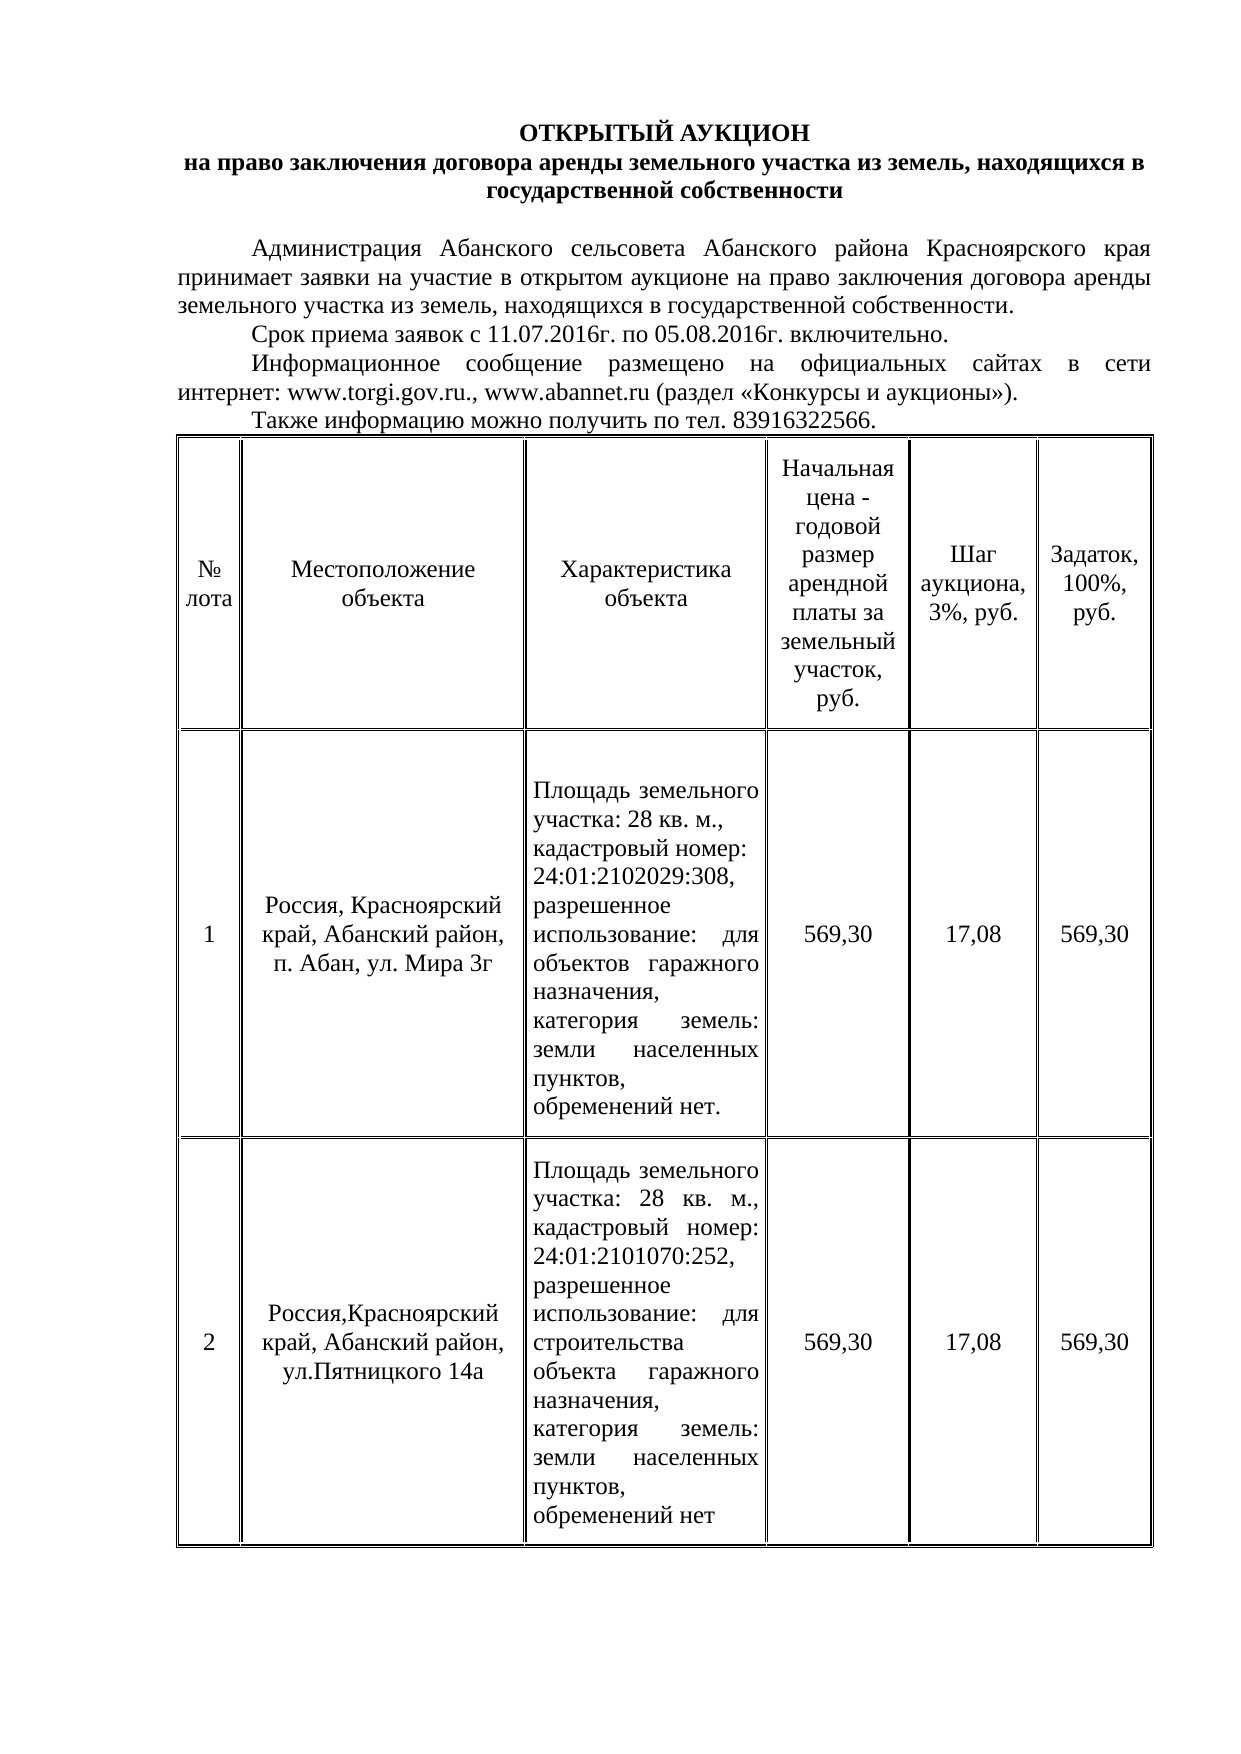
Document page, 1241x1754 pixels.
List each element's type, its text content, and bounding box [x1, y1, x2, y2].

table_cell 569,30 [1038, 1136, 1152, 1544]
table_cell 2 [177, 1136, 241, 1544]
table_header Начальная цена - годовой размер арендной платы за земельный участок, руб. [767, 436, 909, 728]
text Срок приема заявок с 11.07.2016г. по 05.08.2016г. включительно. [177, 319, 1152, 348]
table_header Местоположение объекта [241, 436, 525, 728]
table_cell Площадь земельного участка: 28 кв. м., кадастровый номер: 24:01:2102029:308, разрешенное использование: для объектов гаражного назначения, категория земель: земли населенных пунктов, обременений нет. [527, 731, 765, 1136]
table_cell 1 [177, 728, 241, 1136]
table_cell 569,30 [767, 1139, 909, 1544]
text Администрация Абанского сельсовета Абанского района Красноярского края принимает заявки на участие в открытом аукционе на право заключения договора аренды земельного участка из земель, находящихся в государственной собственности. [177, 233, 1152, 319]
table_cell Россия,Красноярский край, Абанский район, ул.Пятницкого 14а [241, 1136, 525, 1544]
table_cell Россия, Красноярский край, Абанский район, п. Абан, ул. Мира 3г [243, 731, 523, 1136]
table_cell Площадь земельного участка: 28 кв. м., кадастровый номер: 24:01:2101070:252, разрешенное использование: для строительства объекта гаражного назначения, категория земель: земли населенных пунктов, обременений нет [525, 1139, 767, 1544]
text на право заключения договора аренды земельного участка из земель, находящихся в государственной собственности [177, 147, 1152, 204]
table_header Задаток, 100%, руб. [1038, 438, 1150, 728]
table_header Шаг аукциона, 3%, руб. [909, 438, 1037, 728]
table_cell 569,30 [768, 731, 908, 1136]
table_cell 17,08 [909, 1139, 1037, 1544]
text Также информацию можно получить по тел. 83916322566. [177, 406, 1152, 434]
text Информационное сообщение размещено на официальных сайтах в сети интернет: www.torgi.gov.ru., www.abannet.ru (раздел «Конкурсы и аукционы»). [177, 348, 1152, 406]
text ОТКРЫТЫЙ АУКЦИОН [177, 118, 1152, 147]
table_cell 17,08 [911, 731, 1036, 1136]
table_header Характеристика объекта [525, 438, 767, 728]
table_cell 569,30 [1038, 728, 1152, 1136]
table_header № лота [179, 436, 241, 728]
